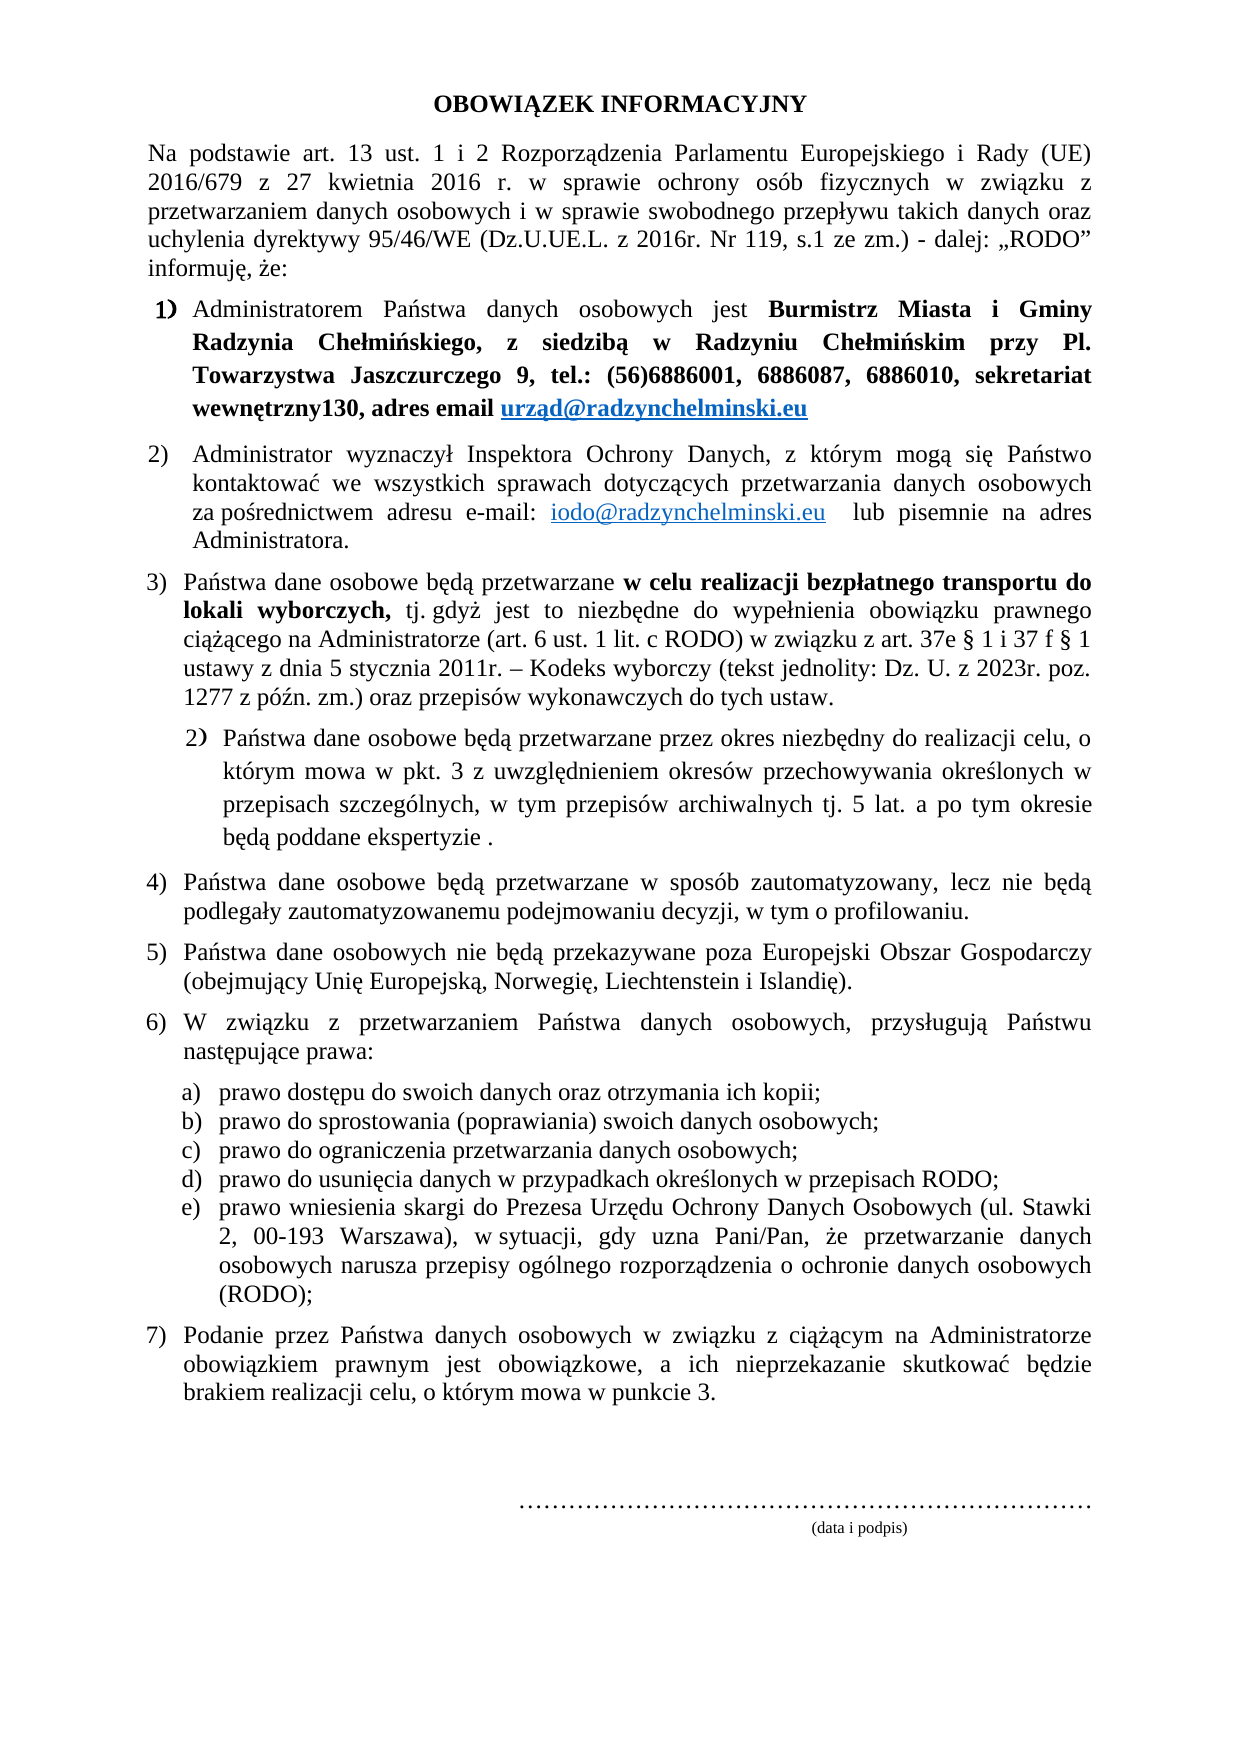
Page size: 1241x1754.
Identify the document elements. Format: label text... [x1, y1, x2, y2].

list Podanie przez Państwa danych osobowych w związku z ciążącym na Administratorze obowiązkiem prawnym jest obowiązkowe, a ich nieprzekazanie skutkować będzie brakiem realizacji celu, o którym mowa w punkcie 3. [146, 1320, 1092, 1406]
list Administratorem Państwa danych osobowych jest Burmistrz Miasta i Gminy Radzynia Chełmińskiego, z siedzibą w Radzyniu Chełmińskim przy Pl. Towarzystwa Jaszczurczego 9, tel.: (56)6886001, 6886087, 6886010, sekretariat wewnętrzny130, adres email urząd@radzynchelminski.eu [154, 294, 1092, 422]
text …………………………………………………………… [223, 1485, 1092, 1513]
list prawo dostępu do swoich danych oraz otrzymania ich kopii; [181, 1077, 1092, 1106]
list Państwa dane osobowe będą przetwarzane w sposób zautomatyzowany, lecz nie będą podlegały zautomatyzowanemu podejmowaniu decyzji, w tym o profilowaniu. [146, 867, 1092, 925]
list Administrator wyznaczył Inspektora Ochrony Danych, z którym mogą się Państwo kontaktować we wszystkich sprawach dotyczących przetwarzania danych osobowych za pośrednictwem adresu e-mail: iodo@radzynchelminski.eu lub pisemnie na adres Administratora. [148, 439, 1092, 554]
list prawo wniesienia skargi do Prezesa Urzędu Ochrony Danych Osobowych (ul. Stawki 2, 00-193 Warszawa), w sytuacji, gdy uzna Pani/Pan, że przetwarzanie danych osobowych narusza przepisy ogólnego rozporządzenia o ochronie danych osobowych (RODO); [181, 1192, 1092, 1307]
text (data i podpis) [738, 1518, 1092, 1537]
list Państwa dane osobowych nie będą przekazywane poza Europejski Obszar Gospodarczy (obejmujący Unię Europejską, Norwegię, Liechtenstein i Islandię). [146, 937, 1092, 995]
list Państwa dane osobowe będą przetwarzane w celu realizacji bezpłatnego transportu do lokali wyborczych, tj. gdyż jest to niezbędne do wypełnienia obowiązku prawnego ciążącego na Administratorze (art. 6 ust. 1 lit. c RODO) w związku z art. 37e § 1 i 37 f § 1 ustawy z dnia 5 stycznia 2011r. – Kodeks wyborczy (tekst jednolity: Dz. U. z 2023r. poz. 1277 z późn. zm.) oraz przepisów wykonawczych do tych ustaw. [146, 567, 1092, 710]
list prawo do sprostowania (poprawiania) swoich danych osobowych; [181, 1106, 1092, 1135]
list Państwa dane osobowe będą przetwarzane przez okres niezbędny do realizacji celu, o którym mowa w pkt. 3 z uwzględnieniem okresów przechowywania określonych w przepisach szczególnych, w tym przepisów archiwalnych tj. 5 lat. a po tym okresie będą poddane ekspertyzie . [185, 723, 1092, 851]
text OBOWIĄZEK INFORMACYJNY [148, 89, 1092, 117]
list prawo do usunięcia danych w przypadkach określonych w przepisach RODO; [181, 1164, 1092, 1192]
text Na podstawie art. 13 ust. 1 i 2 Rozporządzenia Parlamentu Europejskiego i Rady (UE) 2016/679 z 27 kwietnia 2016 r. w sprawie ochrony osób fizycznych w związku z przetwarzaniem danych osobowych i w sprawie swobodnego przepływu takich danych oraz uchylenia dyrektywy 95/46/WE (Dz.U.UE.L. z 2016r. Nr 119, s.1 ze zm.) - dalej: „RODO” informuję, że: [148, 138, 1092, 282]
list prawo do ograniczenia przetwarzania danych osobowych; [181, 1135, 1092, 1164]
list W związku z przetwarzaniem Państwa danych osobowych, przysługują Państwu następujące prawa: [146, 1007, 1092, 1065]
